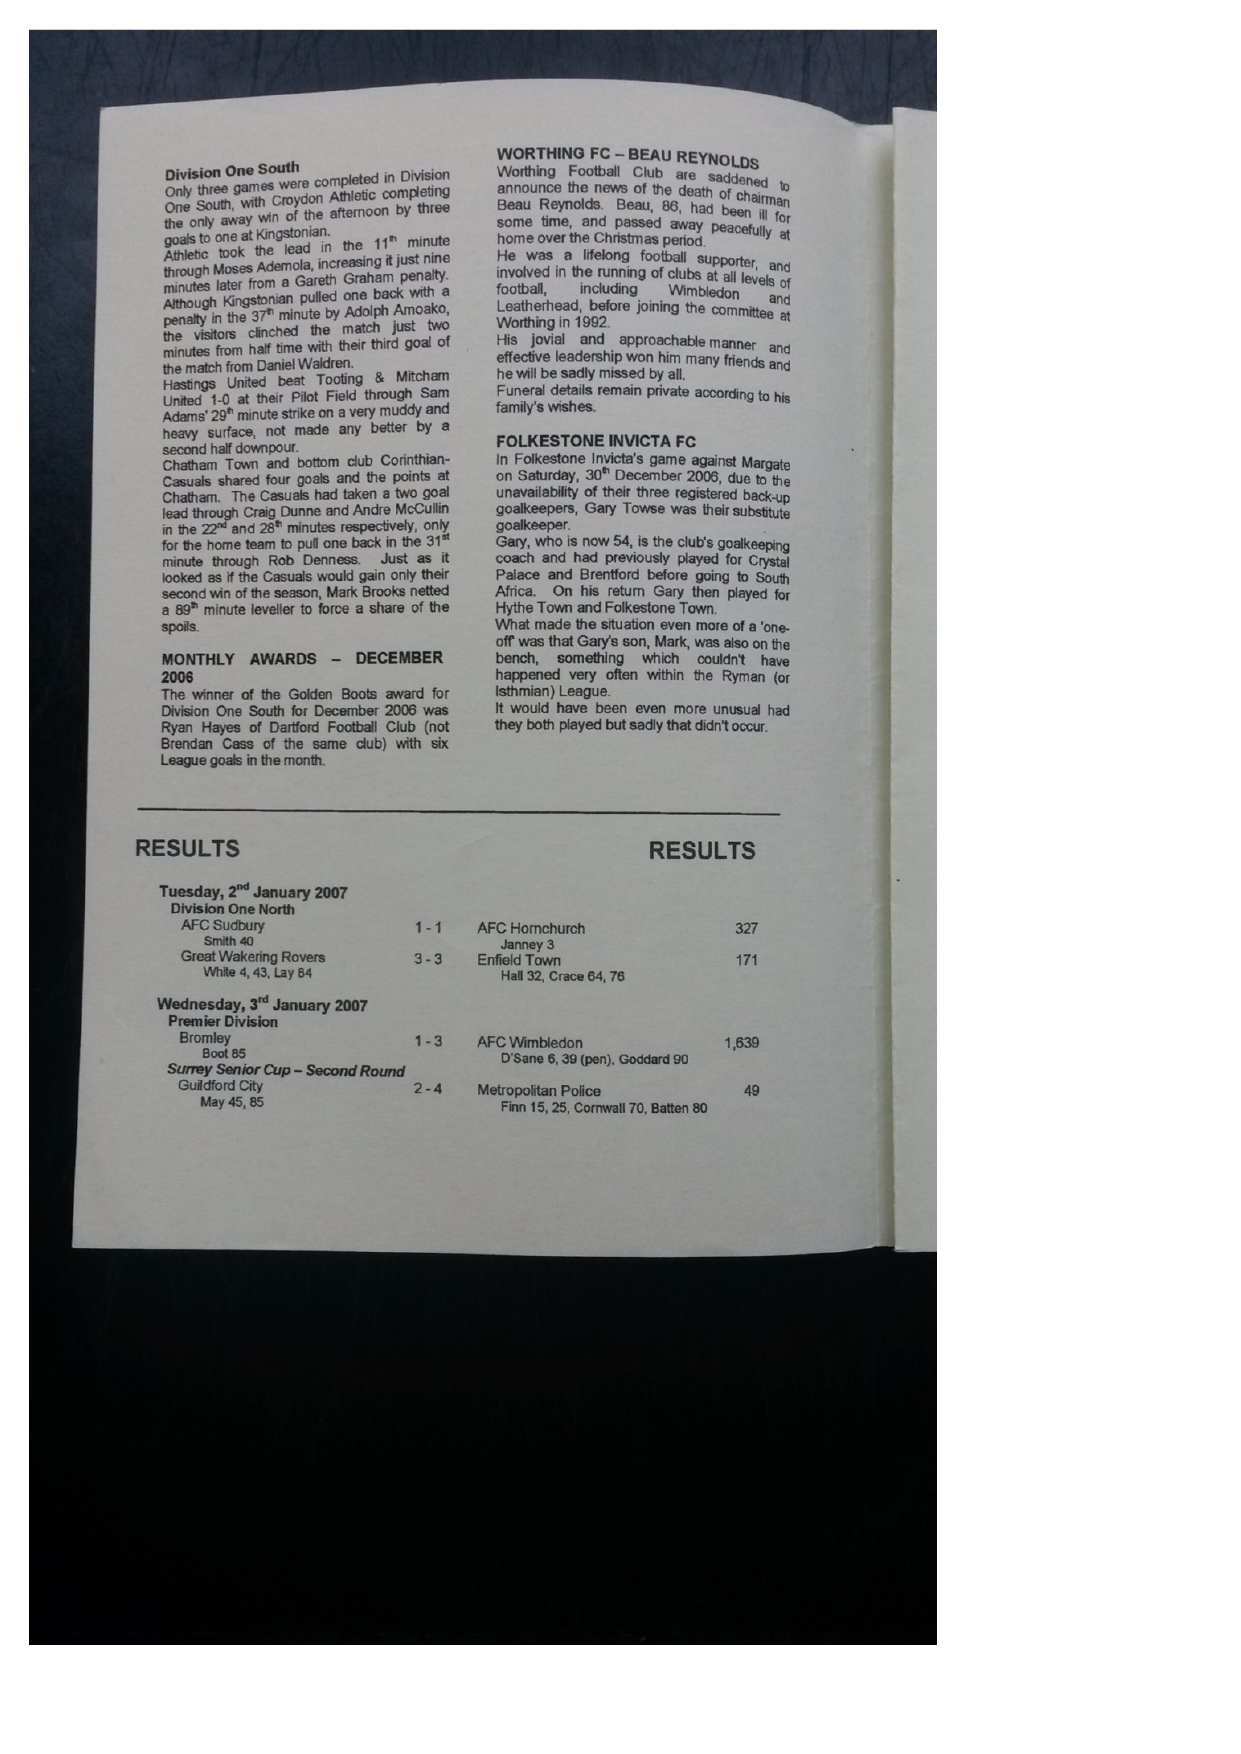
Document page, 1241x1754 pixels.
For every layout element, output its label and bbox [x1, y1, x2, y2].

picture [30, 32, 937, 1645]
